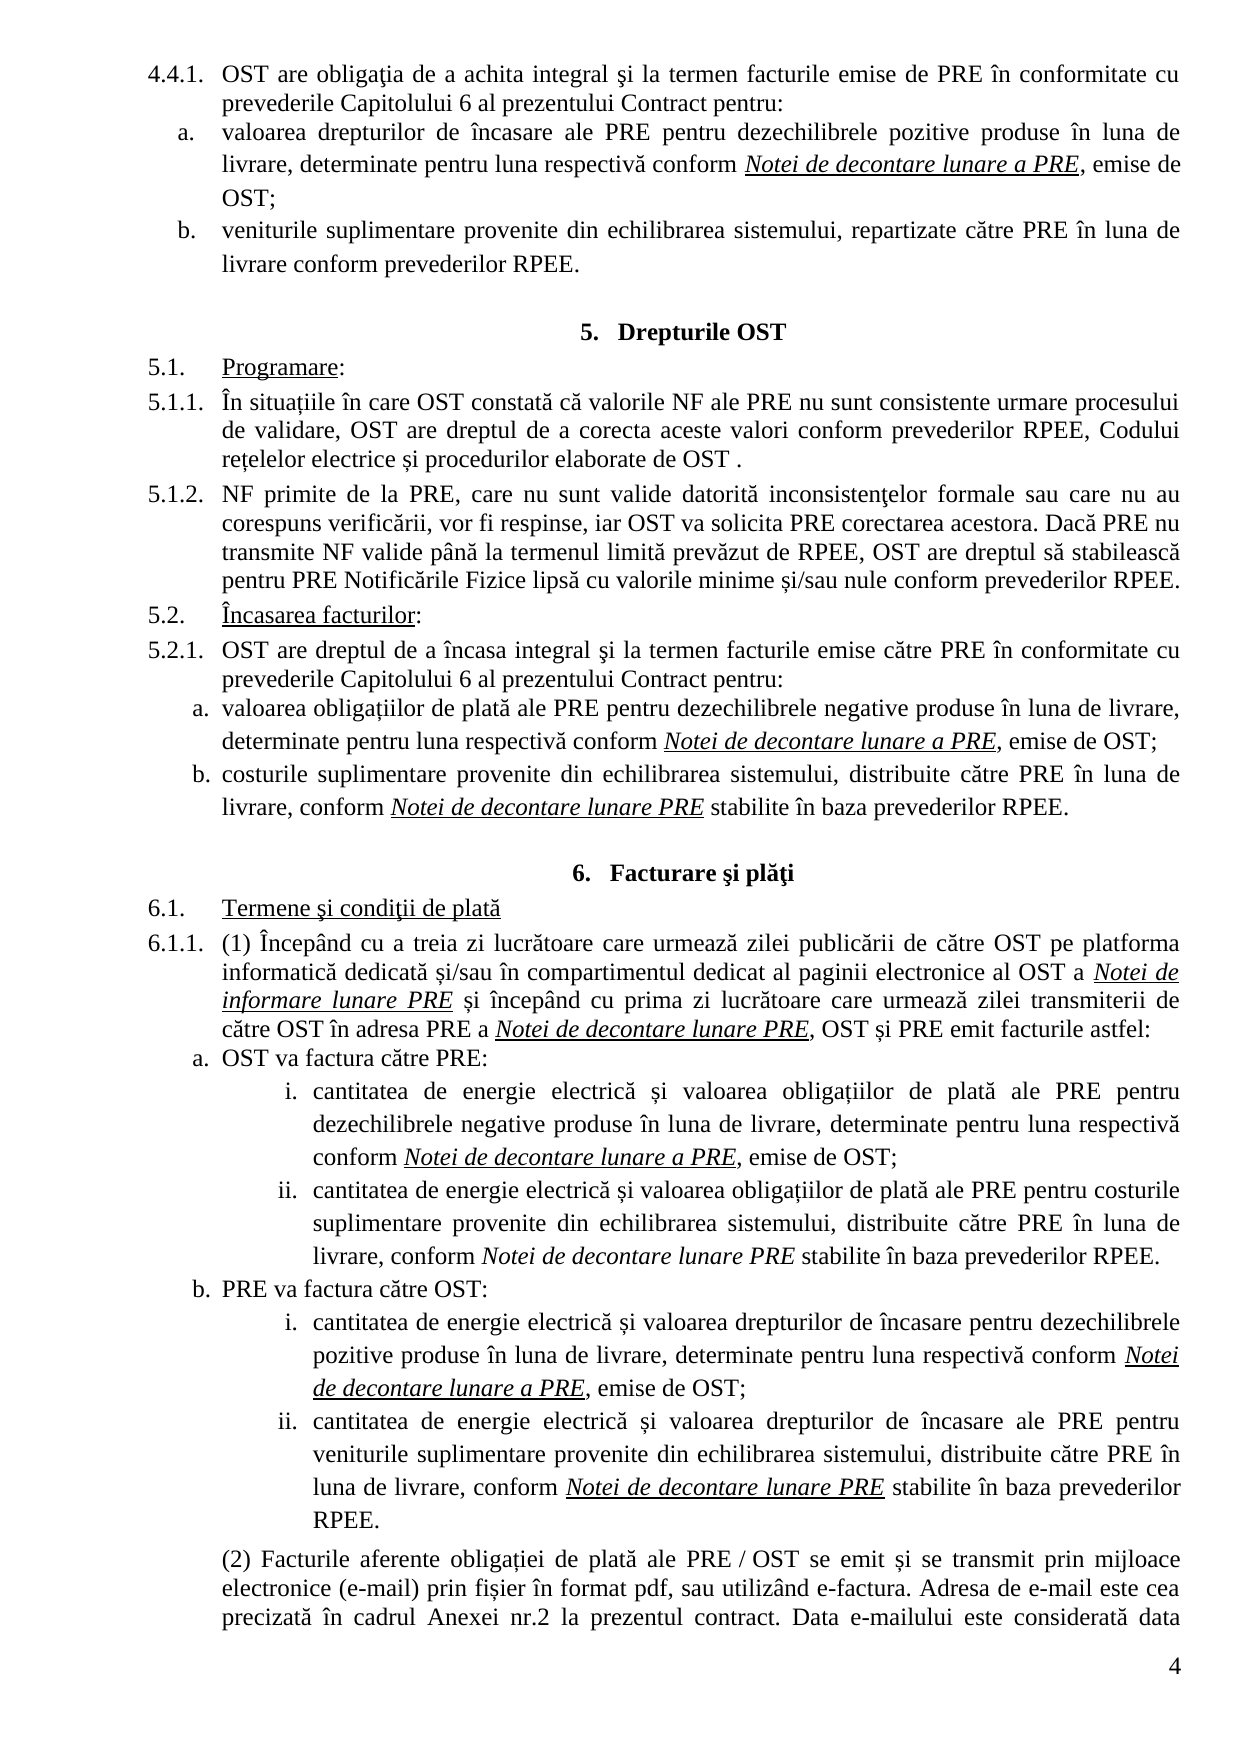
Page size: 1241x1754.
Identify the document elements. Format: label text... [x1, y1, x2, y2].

list Drepturile OST [185, 317, 1181, 345]
list valoarea drepturilor de încasare ale PRE pentru dezechilibrele pozitive produse în luna de livrare, determinate pentru luna respectivă conform Notei de decontare lunare a PRE, emise de OST; [177, 117, 1181, 211]
list (1) Începând cu a treia zi lucrătoare care urmează zilei publicării de către OST pe platforma informatică dedicată și/sau în compartimentul dedicat al paginii electronice al OST a Notei de informare lunare PRE și începând cu prima zi lucrătoare care urmează zilei transmiterii de către OST în adresa PRE a Notei de decontare lunare PRE, OST și PRE emit facturile astfel: [148, 928, 1181, 1043]
list Facturare şi plăţi [185, 858, 1181, 887]
list Termene şi condiţii de plată [148, 893, 1181, 922]
list OST va factura către PRE: [192, 1043, 1181, 1072]
list costurile suplimentare provenite din echilibrarea sistemului, distribuite către PRE în luna de livrare, conform Notei de decontare lunare PRE stabilite în baza prevederilor RPEE. [192, 759, 1181, 821]
list OST are obligaţia de a achita integral şi la termen facturile emise de PRE în conformitate cu prevederile Capitolului 6 al prezentului Contract pentru: [148, 59, 1181, 117]
list Încasarea facturilor: [148, 600, 1181, 629]
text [222, 1544, 1181, 1631]
list cantitatea de energie electrică și valoarea obligațiilor de plată ale PRE pentru costurile suplimentare provenite din echilibrarea sistemului, distribuite către PRE în luna de livrare, conform Notei de decontare lunare PRE stabilite în baza prevederilor RPEE. [298, 1175, 1181, 1270]
list cantitatea de energie electrică și valoarea drepturilor de încasare pentru dezechilibrele pozitive produse în luna de livrare, determinate pentru luna respectivă conform Notei de decontare lunare a PRE, emise de OST; [298, 1307, 1181, 1402]
list În situațiile în care OST constată că valorile NF ale PRE nu sunt consistente urmare procesului de validare, OST are dreptul de a corecta aceste valori conform prevederilor RPEE, Codului rețelelor electrice și procedurilor elaborate de OST . [148, 387, 1181, 473]
list Programare: [148, 352, 1181, 380]
list veniturile suplimentare provenite din echilibrarea sistemului, repartizate către PRE în luna de livrare conform prevederilor RPEE. [177, 216, 1181, 277]
list PRE va factura către OST: [192, 1274, 1181, 1303]
list cantitatea de energie electrică și valoarea drepturilor de încasare ale PRE pentru veniturile suplimentare provenite din echilibrarea sistemului, distribuite către PRE în luna de livrare, conform Notei de decontare lunare PRE stabilite în baza prevederilor RPEE. [298, 1406, 1181, 1534]
list valoarea obligațiilor de plată ale PRE pentru dezechilibrele negative produse în luna de livrare, determinate pentru luna respectivă conform Notei de decontare lunare a PRE, emise de OST; [192, 693, 1181, 755]
list cantitatea de energie electrică și valoarea obligațiilor de plată ale PRE pentru dezechilibrele negative produse în luna de livrare, determinate pentru luna respectivă conform Notei de decontare lunare a PRE, emise de OST; [298, 1076, 1181, 1171]
list OST are dreptul de a încasa integral şi la termen facturile emise către PRE în conformitate cu prevederile Capitolului 6 al prezentului Contract pentru: [148, 635, 1181, 693]
list NF primite de la PRE, care nu sunt valide datorită inconsistenţelor formale sau care nu au corespuns verificării, vor fi respinse, iar OST va solicita PRE corectarea acestora. Dacă PRE nu transmite NF valide până la termenul limită prevăzut de RPEE, OST are dreptul să stabilească pentru PRE Notificările Fizice lipsă cu valorile minime și/sau nule conform prevederilor RPEE. [148, 479, 1181, 594]
